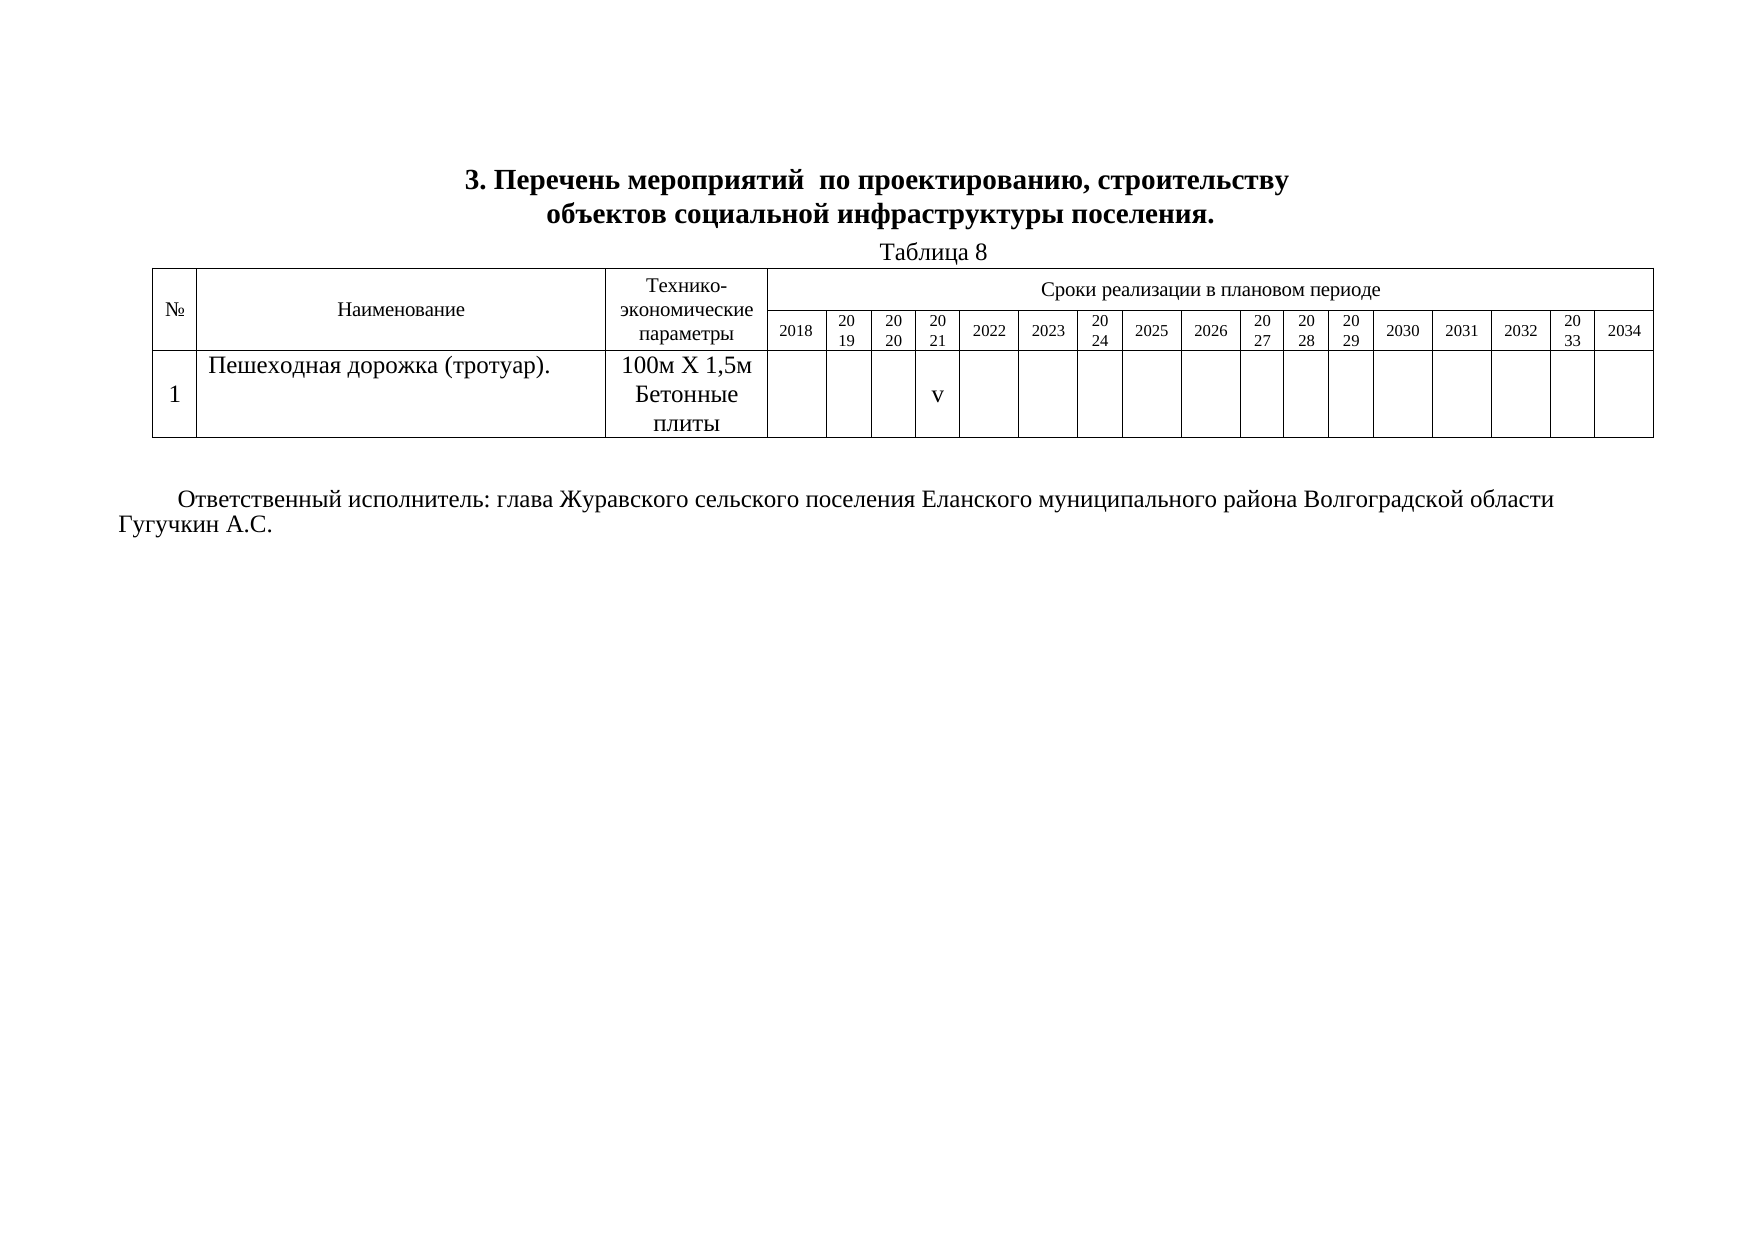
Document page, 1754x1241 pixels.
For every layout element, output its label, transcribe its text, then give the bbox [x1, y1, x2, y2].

table_cell [768, 351, 826, 437]
table_cell [1374, 351, 1432, 437]
table_cell [872, 351, 915, 437]
table_cell 2033 [1551, 311, 1594, 349]
table_cell [1019, 351, 1077, 437]
table_header Технико-экономические параметры [606, 269, 767, 349]
table_cell 100м Х 1,5м Бетонные плиты [606, 351, 767, 437]
table_cell 2022 [960, 311, 1018, 349]
table_cell 2023 [1019, 311, 1077, 349]
table_cell 1 [153, 351, 196, 437]
table_cell 2034 [1595, 311, 1653, 349]
table_cell 2024 [1078, 311, 1122, 349]
table_cell 2032 [1492, 311, 1550, 349]
table_cell 2029 [1329, 311, 1373, 349]
table_cell 2018 [768, 311, 826, 349]
table_cell 2027 [1241, 311, 1283, 349]
table_cell [827, 351, 871, 437]
table_cell [1433, 351, 1491, 437]
table_cell [1182, 351, 1240, 437]
table_header № [153, 269, 196, 349]
table_cell 2030 [1374, 311, 1432, 349]
table_cell 2025 [1123, 311, 1181, 349]
table_header Сроки реализации в плановом периоде [768, 269, 1653, 310]
table_cell [1595, 351, 1653, 437]
table_cell Пешеходная дорожка (тротуар). [197, 351, 605, 437]
table_cell 2021 [916, 311, 959, 349]
table_cell [960, 351, 1018, 437]
table_cell 2020 [872, 311, 915, 349]
table_cell [1284, 351, 1328, 437]
table_cell 2019 [827, 311, 871, 349]
table_cell v [916, 351, 959, 437]
table_cell [1241, 351, 1283, 437]
table_cell [1078, 351, 1122, 437]
table_cell 2026 [1182, 311, 1240, 349]
table_cell [1329, 351, 1373, 437]
text Ответственный исполнитель: глава Журавского сельского поселения Еланского муниципального района Волгоградской области Гугучкин А.С. [118, 488, 1636, 538]
table_cell [1551, 351, 1594, 437]
table_header Наименование [197, 269, 605, 349]
text Таблица 8 [156, 230, 1636, 268]
table_cell 2031 [1433, 311, 1491, 349]
table_cell [1492, 351, 1550, 437]
text объектов социальной инфраструктуры поселения. [118, 196, 1636, 229]
table_cell [1123, 351, 1181, 437]
text 3. Перечень мероприятий по проектированию, строительству [118, 162, 1636, 196]
table_cell 2028 [1284, 311, 1328, 349]
